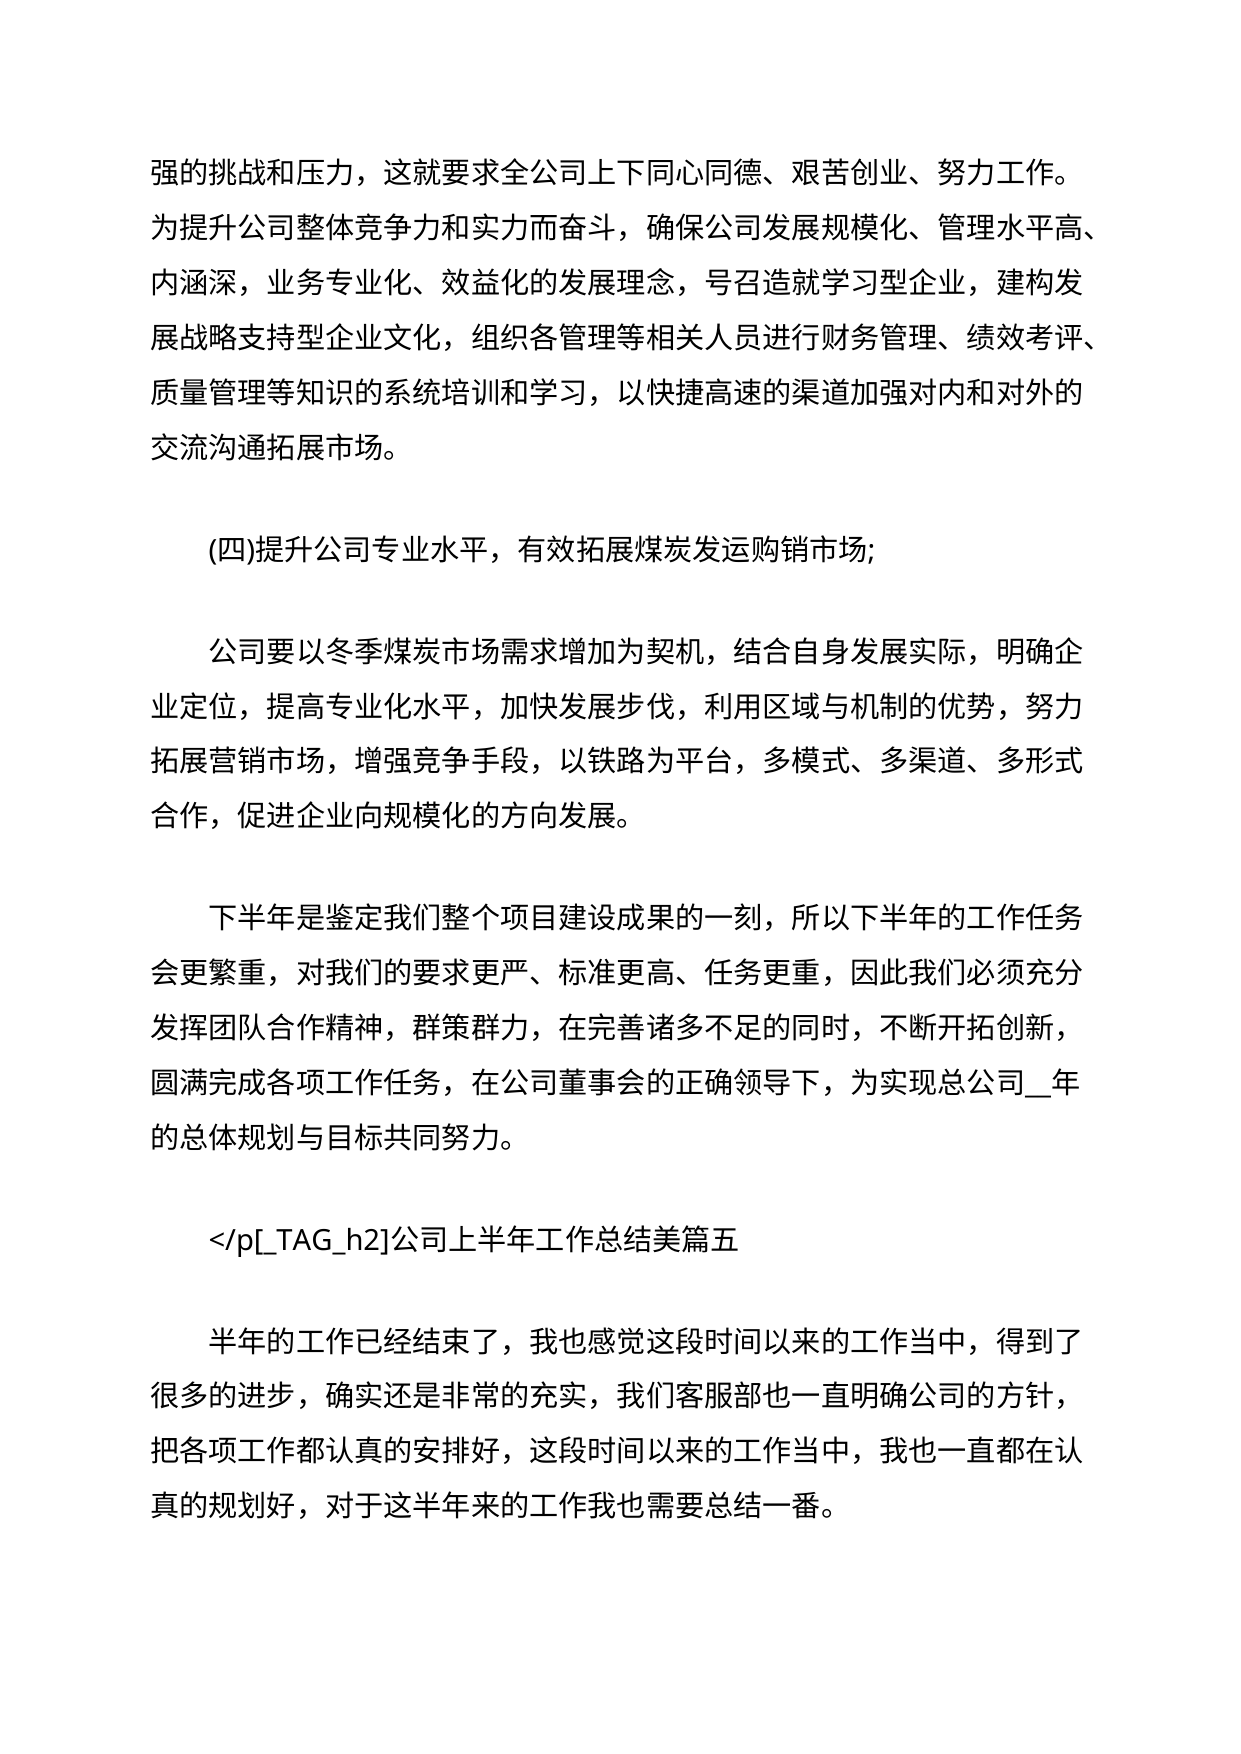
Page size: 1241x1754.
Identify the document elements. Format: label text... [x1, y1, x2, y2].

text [150, 150, 1090, 467]
text 半年的工作已经结束了，我也感觉这段时间以来的工作当中，得到了很多的进步，确实还是非常的充实，我们客服部也一直明确公司的方针，把各项工作都认真的安排好，这段时间以来的工作当中，我也一直都在认真的规划好，对于这半年来的工作我也需要总结一番。 [150, 1318, 1090, 1525]
text 下半年是鉴定我们整个项目建设成果的一刻，所以下半年的工作任务会更繁重，对我们的要求更严、标准更高、任务更重，因此我们必须充分发挥团队合作精神，群策群力，在完善诸多不足的同时，不断开拓创新，圆满完成各项工作任务，在公司董事会的正确领导下，为实现总公司__年的总体规划与目标共同努力。 [150, 895, 1090, 1157]
text </p[_TAG_h2]公司上半年工作总结美篇五 [150, 1216, 1090, 1258]
text 公司要以冬季煤炭市场需求增加为契机，结合自身发展实际，明确企业定位，提高专业化水平，加快发展步伐，利用区域与机制的优势，努力拓展营销市场，增强竞争手段，以铁路为平台，多模式、多渠道、多形式合作，促进企业向规模化的方向发展。 [150, 628, 1090, 835]
text (四)提升公司专业水平，有效拓展煤炭发运购销市场; [150, 526, 1090, 569]
